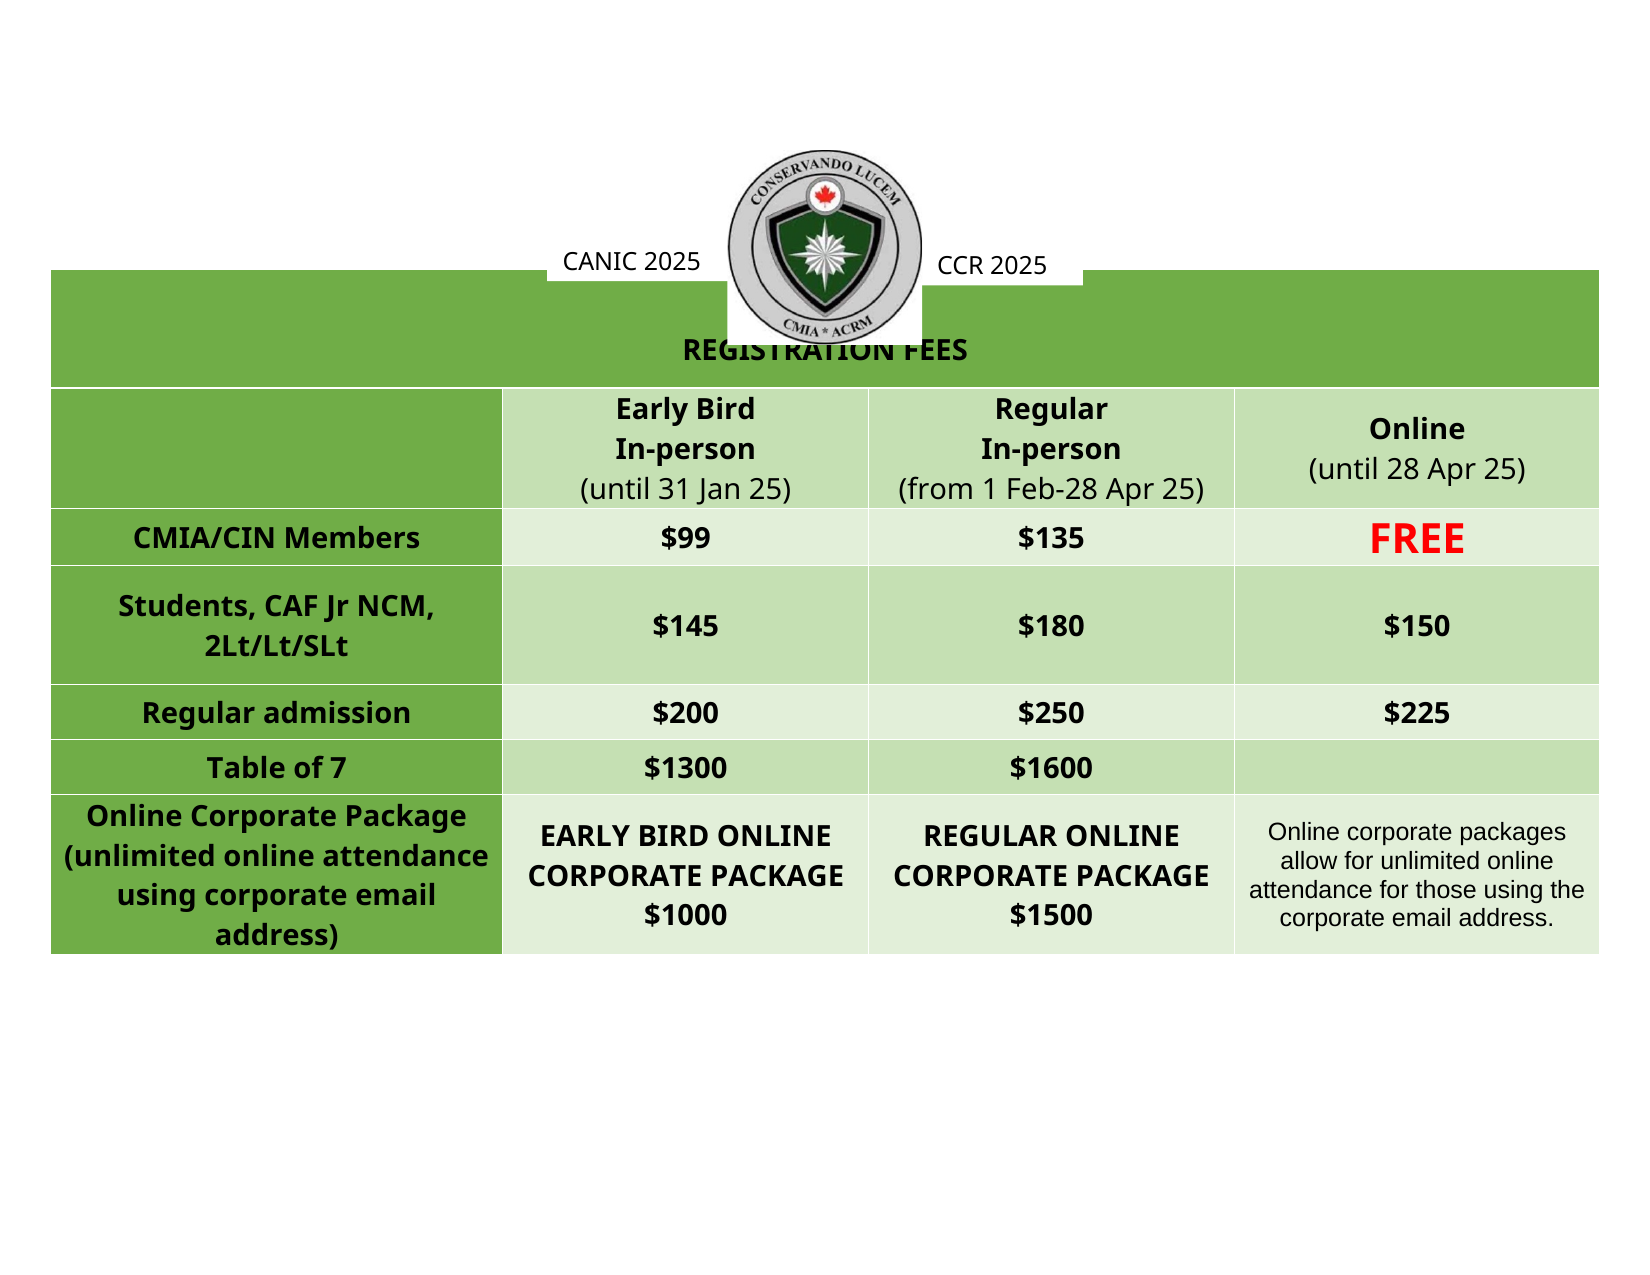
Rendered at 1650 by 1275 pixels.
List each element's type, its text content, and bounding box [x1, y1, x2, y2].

table_cell Students, CAF Jr NCM, 2Lt/Lt/SLt [51, 566, 502, 684]
table_cell [51, 389, 502, 508]
table_cell $180 [869, 566, 1234, 684]
picture [727, 150, 923, 345]
table_cell $225 [1235, 685, 1599, 739]
table_cell EARLY BIRD ONLINE CORPORATE PACKAGE $1000 [503, 795, 868, 954]
table_cell $250 [869, 685, 1234, 739]
table_cell Regular In-person (from 1 Feb-28 Apr 25) [869, 389, 1234, 508]
table_cell Online (until 28 Apr 25) [1235, 389, 1599, 508]
table_header CANIC 2025 REGISTRATION FEES [51, 270, 1599, 387]
table_cell $135 [869, 509, 1234, 565]
table_cell $1300 [503, 740, 868, 794]
table_cell $145 [503, 566, 868, 684]
table_cell CMIA/CIN Members [51, 509, 502, 565]
table_cell $1600 [869, 740, 1234, 794]
table_cell Table of 7 [51, 740, 502, 794]
table_cell FREE [1235, 509, 1599, 565]
table_cell REGULAR ONLINE CORPORATE PACKAGE $1500 [869, 795, 1234, 954]
table_cell Online corporate packages allow for unlimited online attendance for those using the corporate email address. [1235, 795, 1599, 954]
table_cell $200 [503, 685, 868, 739]
table_cell [1235, 740, 1599, 794]
table_cell Regular admission [51, 685, 502, 739]
table_cell Online Corporate Package (unlimited online attendance using corporate email address) [51, 795, 502, 954]
table_cell $150 [1235, 566, 1599, 684]
table_cell $99 [503, 509, 868, 565]
table_cell Early Bird In-person (until 31 Jan 25) [503, 389, 868, 508]
